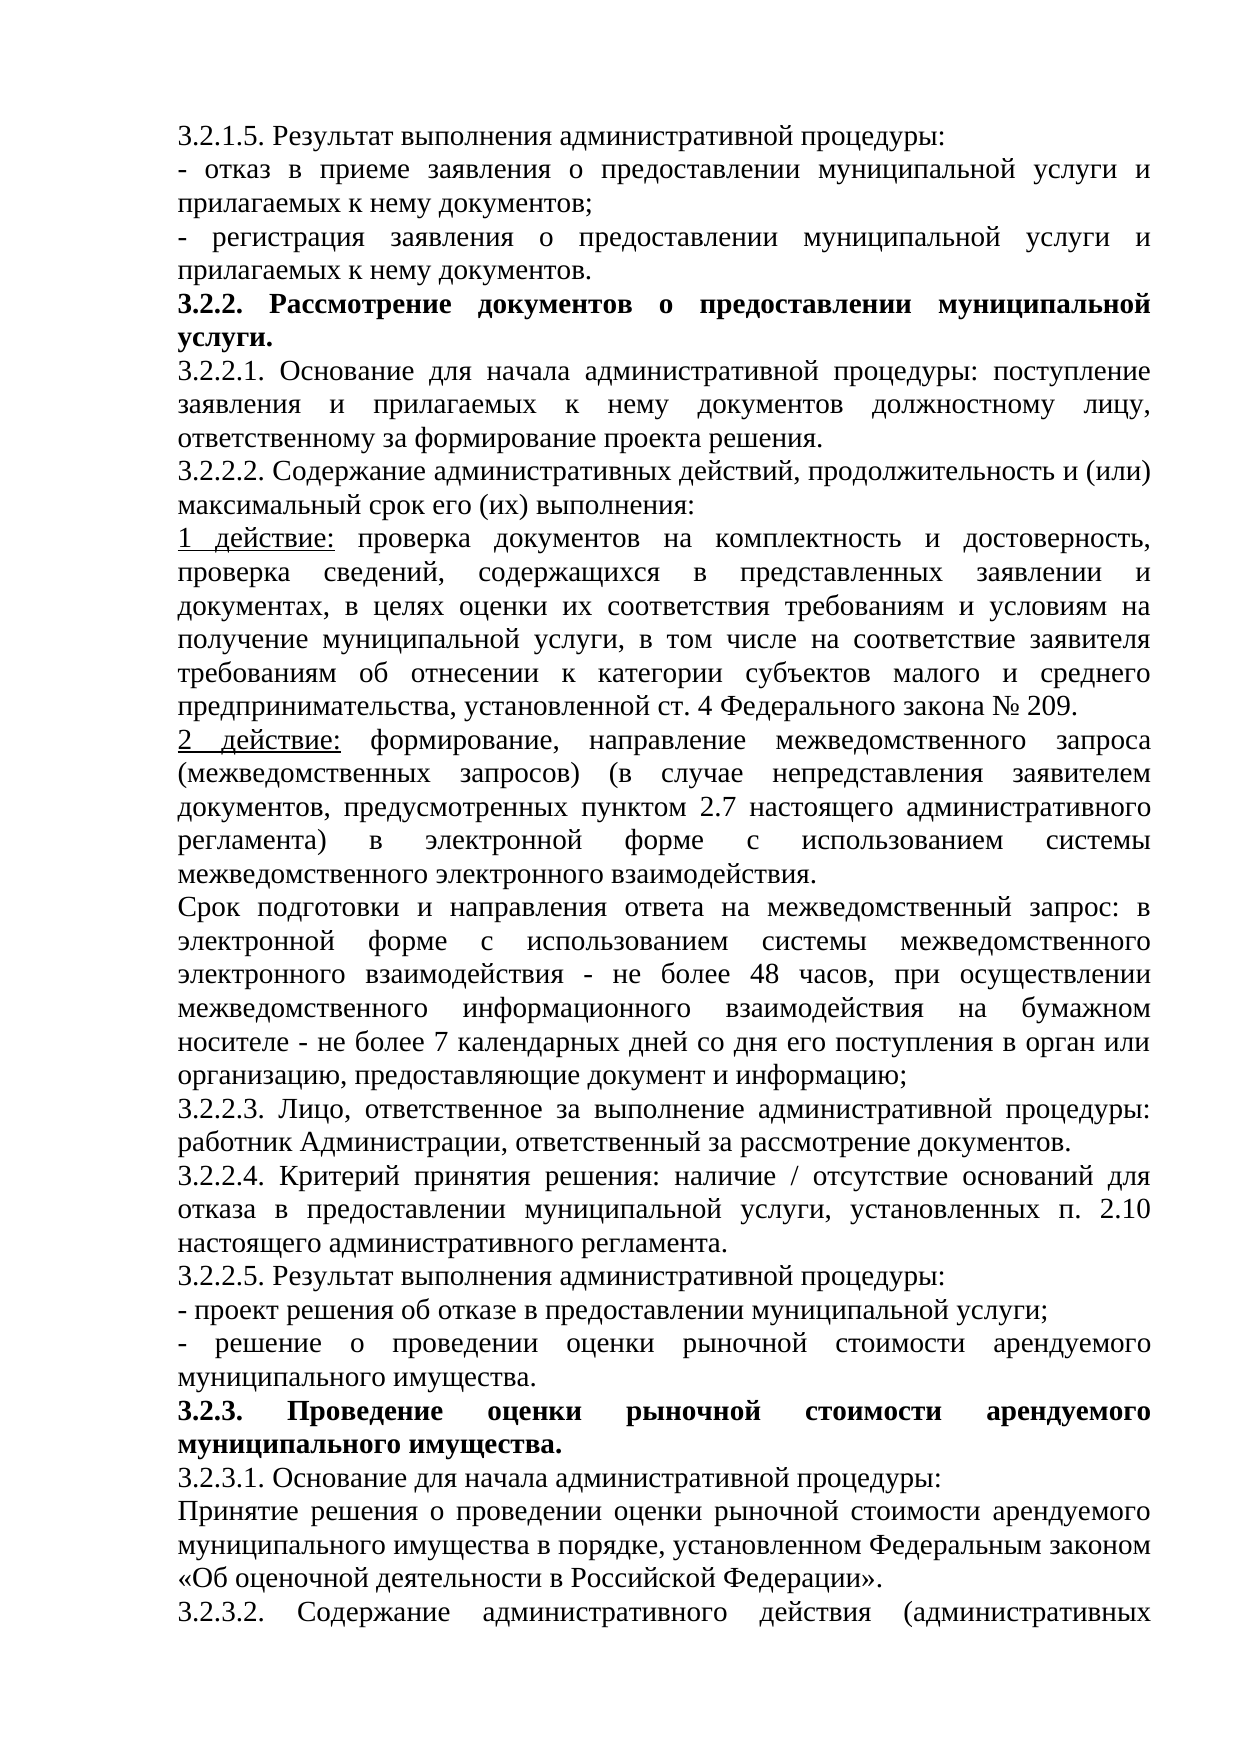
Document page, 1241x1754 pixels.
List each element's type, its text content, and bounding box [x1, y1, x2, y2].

text Срок подготовки и направления ответа на межведомственный запрос: в электронной форме с использованием системы межведомственного электронного взаимодействия - не более 48 часов, при осуществлении межведомственного информационного взаимодействия на бумажном носителе - не более 7 календарных дней со дня его поступления в орган или организацию, предоставляющие документ и информацию; [177, 889, 1152, 1091]
text - регистрация заявления о предоставлении муниципальной услуги и прилагаемых к нему документов. [177, 219, 1152, 286]
text 3.2.3. Проведение оценки рыночной стоимости арендуемого муниципального имущества. [177, 1393, 1152, 1460]
text 3.2.1.5. Результат выполнения административной процедуры: [177, 118, 1152, 152]
text 3.2.2.1. Основание для начала административной процедуры: поступление заявления и прилагаемых к нему документов должностному лицу, ответственному за формирование проекта решения. [177, 353, 1152, 453]
text - отказ в приеме заявления о предоставлении муниципальной услуги и прилагаемых к нему документов; [177, 152, 1152, 219]
text 1 действие: проверка документов на комплектность и достоверность, проверка сведений, содержащихся в представленных заявлении и документах, в целях оценки их соответствия требованиям и условиям на получение муниципальной услуги, в том числе на соответствие заявителя требованиям об отнесении к категории субъектов малого и среднего предпринимательства, установленной ст. 4 Федерального закона № 209. [177, 521, 1152, 722]
text - решение о проведении оценки рыночной стоимости арендуемого муниципального имущества. [177, 1326, 1152, 1393]
text 3.2.2. Рассмотрение документов о предоставлении муниципальной услуги. [177, 286, 1152, 353]
text 3.2.2.3. Лицо, ответственное за выполнение административной процедуры: работник Администрации, ответственный за рассмотрение документов. [177, 1091, 1152, 1158]
text Принятие решения о проведении оценки рыночной стоимости арендуемого муниципального имущества в порядке, установленном Федеральным законом «Об оценочной деятельности в Российской Федерации». [177, 1493, 1152, 1594]
text 3.2.2.5. Результат выполнения административной процедуры: [177, 1258, 1152, 1292]
text 3.2.2.2. Содержание административных действий, продолжительность и (или) максимальный срок его (их) выполнения: [177, 453, 1152, 521]
text - проект решения об отказе в предоставлении муниципальной услуги; [177, 1292, 1152, 1326]
text 2 действие: формирование, направление межведомственного запроса (межведомственных запросов) (в случае непредставления заявителем документов, предусмотренных пунктом 2.7 настоящего административного регламента) в электронной форме с использованием системы межведомственного электронного взаимодействия. [177, 722, 1152, 889]
text 3.2.3.1. Основание для начала административной процедуры: [177, 1460, 1152, 1493]
text 3.2.2.4. Критерий принятия решения: наличие / отсутствие оснований для отказа в предоставлении муниципальной услуги, установленных п. 2.10 настоящего административного регламента. [177, 1158, 1152, 1258]
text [177, 1594, 1152, 1627]
